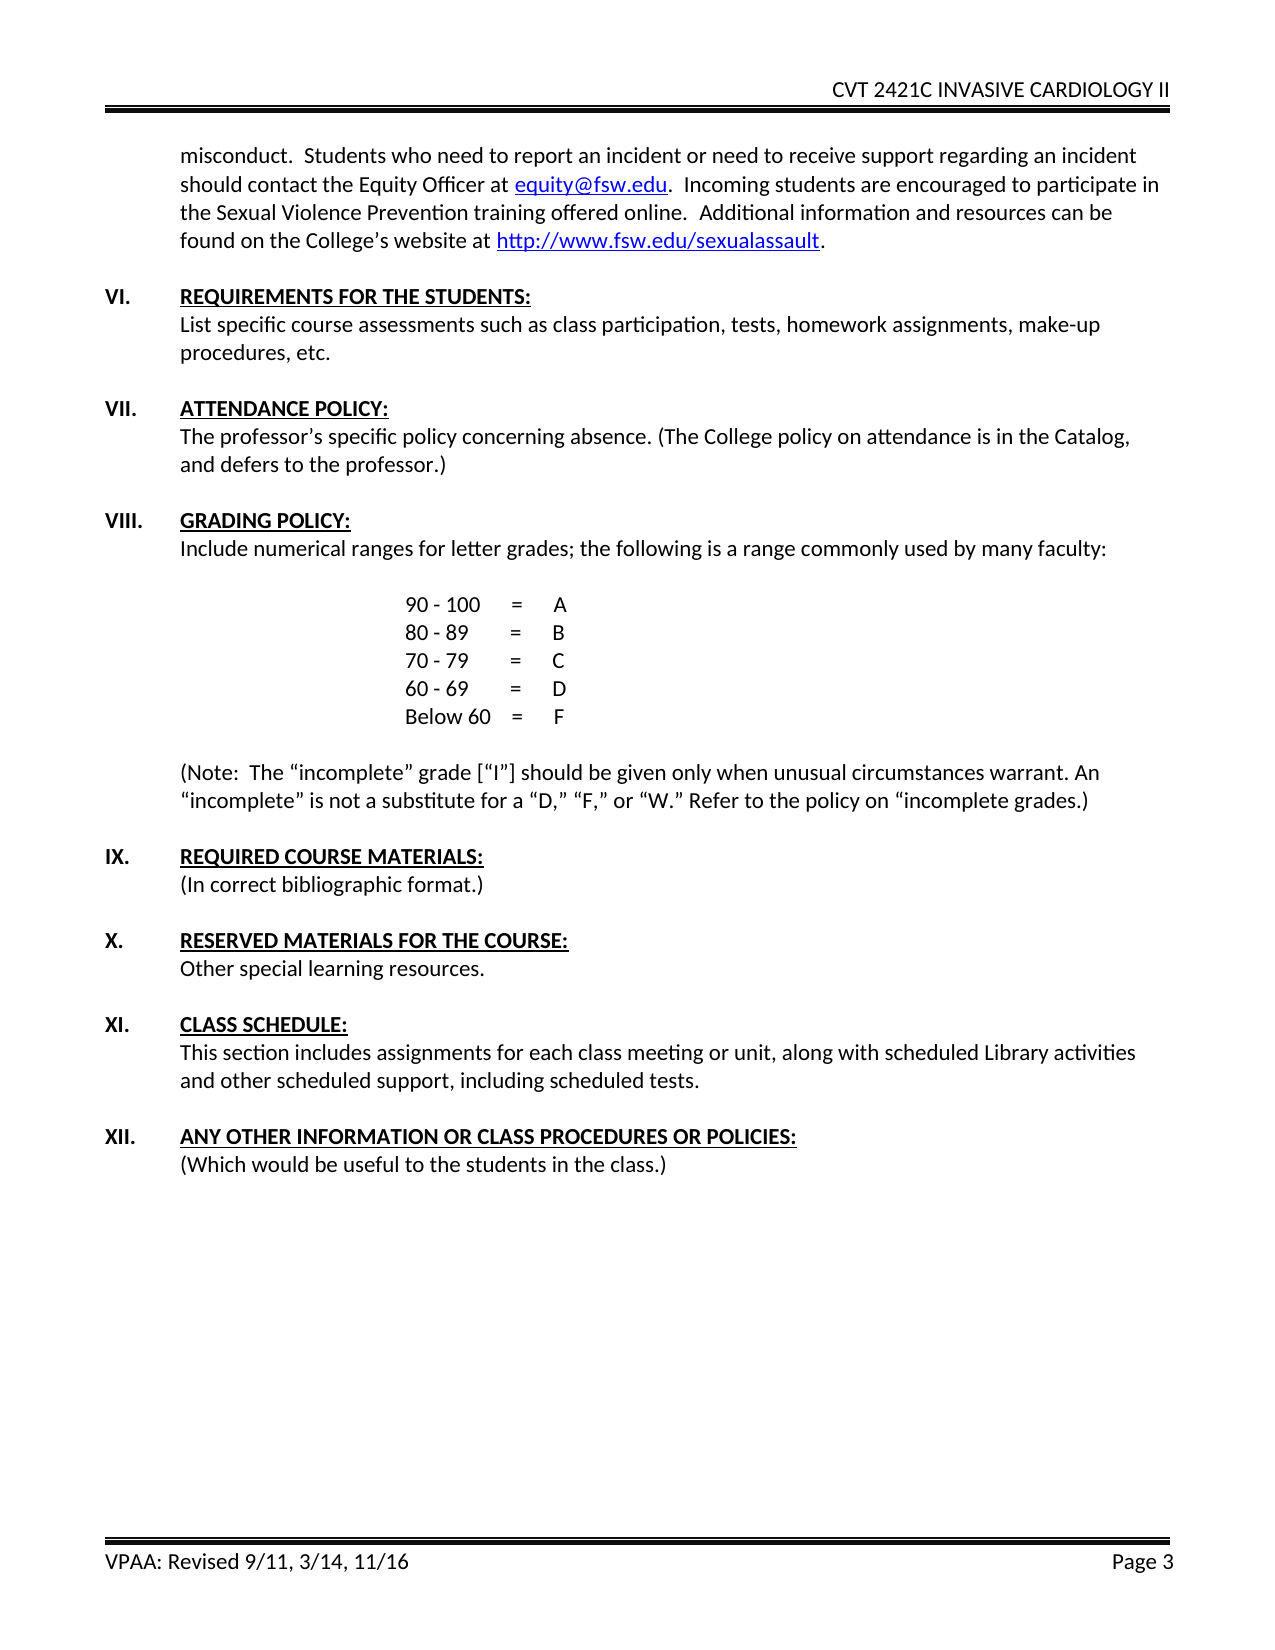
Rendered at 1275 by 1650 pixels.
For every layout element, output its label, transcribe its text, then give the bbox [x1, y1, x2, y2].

text The professor’s specific policy concerning absence. (The College policy on attendance is in the Catalog, and defers to the professor.) [180, 422, 1170, 478]
text List specific course assessments such as class participation, tests, homework assignments, make-up procedures, etc. [180, 310, 1170, 366]
text Other special learning resources. [180, 954, 1170, 982]
text Include numerical ranges for letter grades; the following is a range commonly used by many faculty: [180, 534, 1170, 562]
text Below 60 = F [405, 702, 1170, 730]
text (Which would be useful to the students in the class.) [180, 1150, 1170, 1178]
list REQUIREMENTS FOR THE STUDENTS: [105, 282, 1170, 310]
text This section includes assignments for each class meeting or unit, along with scheduled Library activities and other scheduled support, including scheduled tests. [180, 1038, 1170, 1094]
text 70 - 79 = C [405, 646, 1170, 674]
list RESERVED MATERIALS FOR THE COURSE: [105, 926, 1170, 954]
list CLASS SCHEDULE: [105, 1010, 1170, 1038]
list ATTENDANCE POLICY: [105, 394, 1170, 422]
list ANY OTHER INFORMATION OR CLASS PROCEDURES OR POLICIES: [105, 1122, 1170, 1150]
text 90 - 100 = A [405, 590, 1170, 618]
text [180, 142, 1170, 254]
list GRADING POLICY: [105, 506, 1170, 534]
text (Note: The “incomplete” grade [“I”] should be given only when unusual circumstances warrant. An “incomplete” is not a substitute for a “D,” “F,” or “W.” Refer to the policy on “incomplete grades.) [180, 758, 1170, 814]
list REQUIRED COURSE MATERIALS: [105, 842, 1170, 870]
text 80 - 89 = B [405, 618, 1170, 646]
text 60 - 69 = D [405, 674, 1170, 702]
text (In correct bibliographic format.) [180, 870, 1170, 898]
